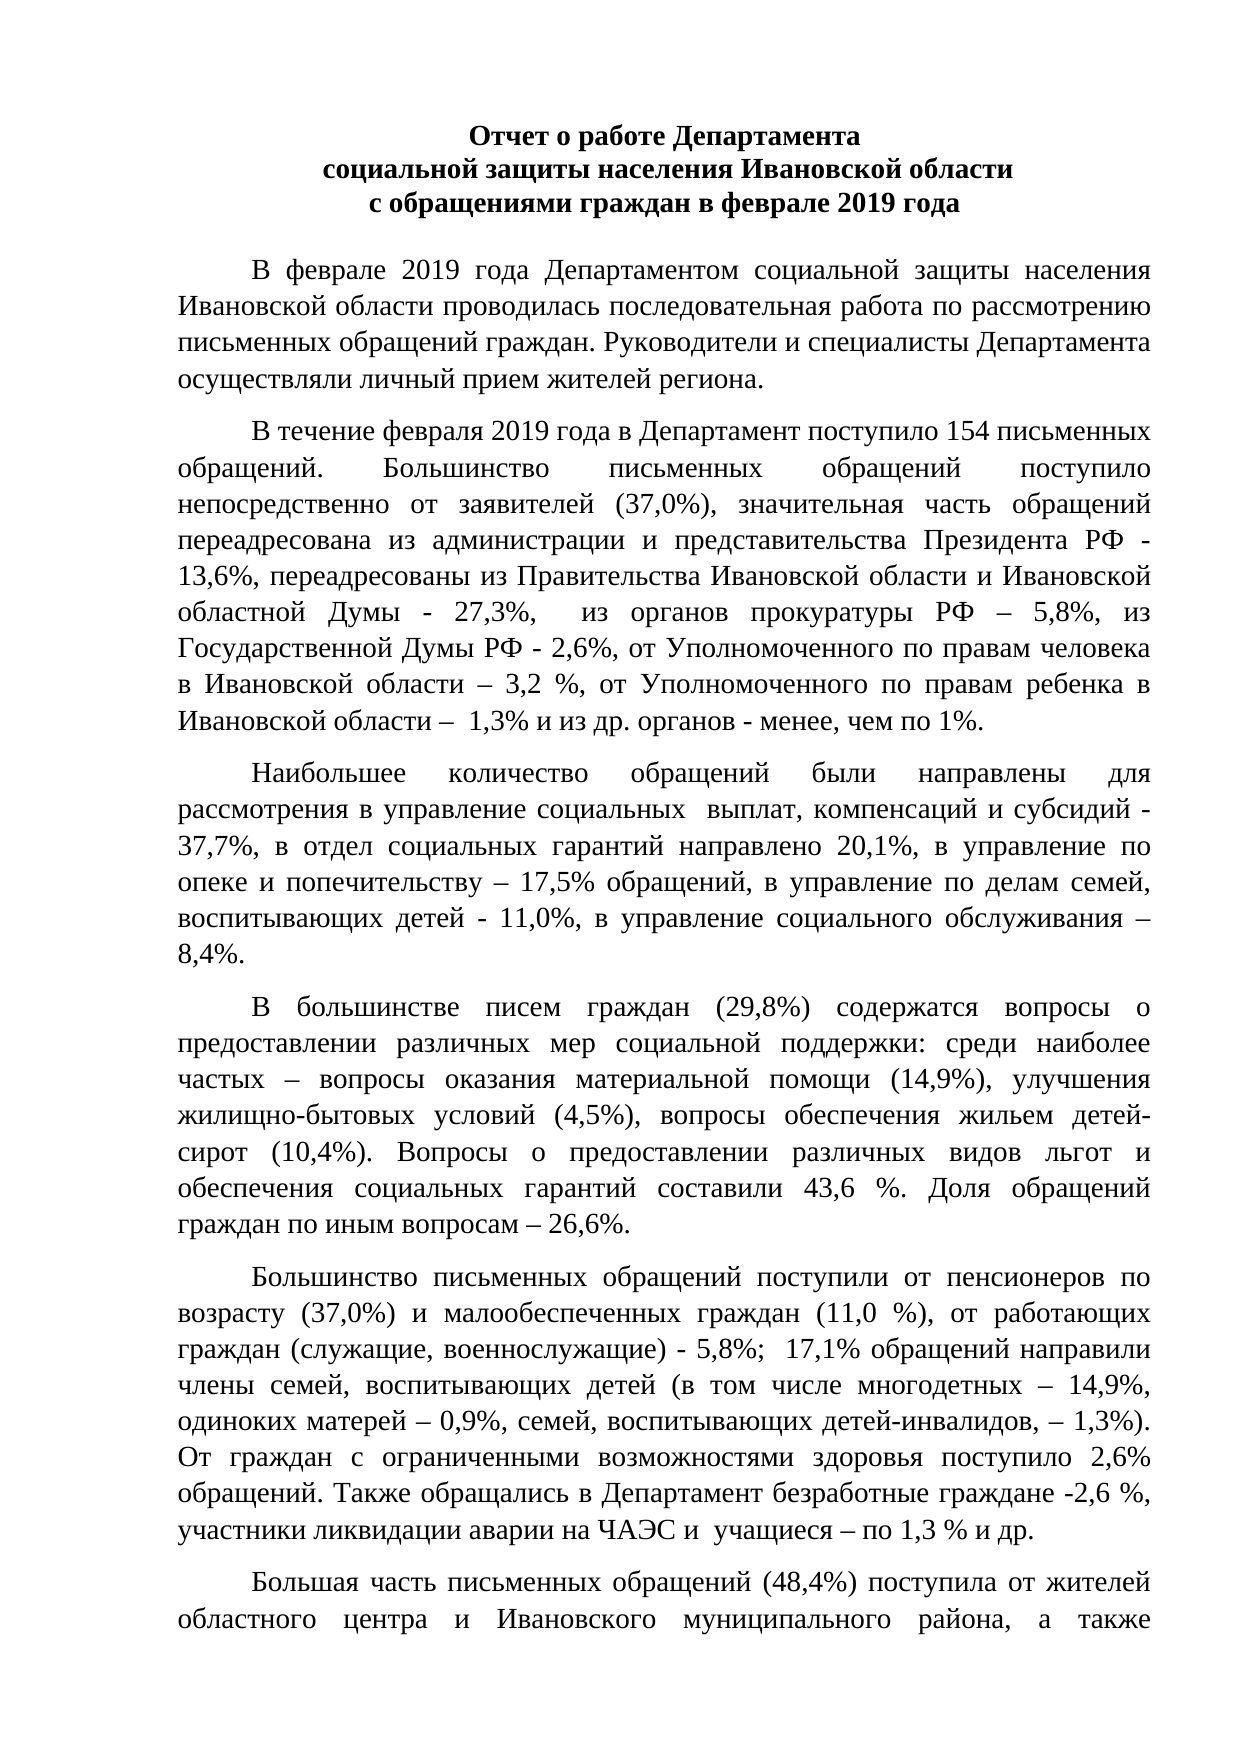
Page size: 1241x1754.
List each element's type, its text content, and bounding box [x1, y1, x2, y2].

text социальной защиты населения Ивановской области [177, 152, 1152, 185]
text Отчет о работе Департамента [177, 118, 1152, 152]
text с обращениями граждан в феврале 2019 года [177, 185, 1152, 219]
text В большинстве писем граждан (29,8%) содержатся вопросы о предоставлении различных мер социальной поддержки: среди наиболее частых – вопросы оказания материальной помощи (14,9%), улучшения жилищно-бытовых условий (4,5%), вопросы обеспечения жильем детей-сирот (10,4%). Вопросы о предоставлении различных видов льгот и обеспечения социальных гарантий составили 43,6 %. Доля обращений граждан по иным вопросам – 26,6%. [177, 989, 1152, 1239]
text Большинство письменных обращений поступили от пенсионеров по возрасту (37,0%) и малообеспеченных граждан (11,0 %), от работающих граждан (служащие, военнослужащие) - 5,8%; 17,1% обращений направили члены семей, воспитывающих детей (в том числе многодетных – 14,9%, одиноких матерей – 0,9%, семей, воспитывающих детей-инвалидов, – 1,3%). От граждан с ограниченными возможностями здоровья поступило 2,6% обращений. Также обращались в Департамент безработные граждане -2,6 %, участники ликвидации аварии на ЧАЭС и учащиеся – по 1,3 % и др. [177, 1259, 1152, 1545]
text В феврале 2019 года Департаментом социальной защиты населения Ивановской области проводилась последовательная работа по рассмотрению письменных обращений граждан. Руководители и специалисты Департамента осуществляли личный прием жителей региона. [177, 252, 1152, 394]
text В течение февраля 2019 года в Департамент поступило 154 письменных обращений. Большинство письменных обращений поступило непосредственно от заявителей (37,0%), значительная часть обращений переадресована из администрации и представительства Президента РФ - 13,6%, переадресованы из Правительства Ивановской области и Ивановской областной Думы - 27,3%, из органов прокуратуры РФ – 5,8%, из Государственной Думы РФ - 2,6%, от Уполномоченного по правам человека в Ивановской области – 3,2 %, от Уполномоченного по правам ребенка в Ивановской области – 1,3% и из др. органов - менее, чем по 1%. [177, 413, 1152, 736]
text Наибольшее количество обращений были направлены для рассмотрения в управление социальных выплат, компенсаций и субсидий - 37,7%, в отдел социальных гарантий направлено 20,1%, в управление по опеке и попечительству – 17,5% обращений, в управление по делам семей, воспитывающих детей - 11,0%, в управление социального обслуживания – 8,4%. [177, 756, 1152, 970]
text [177, 1564, 1152, 1634]
